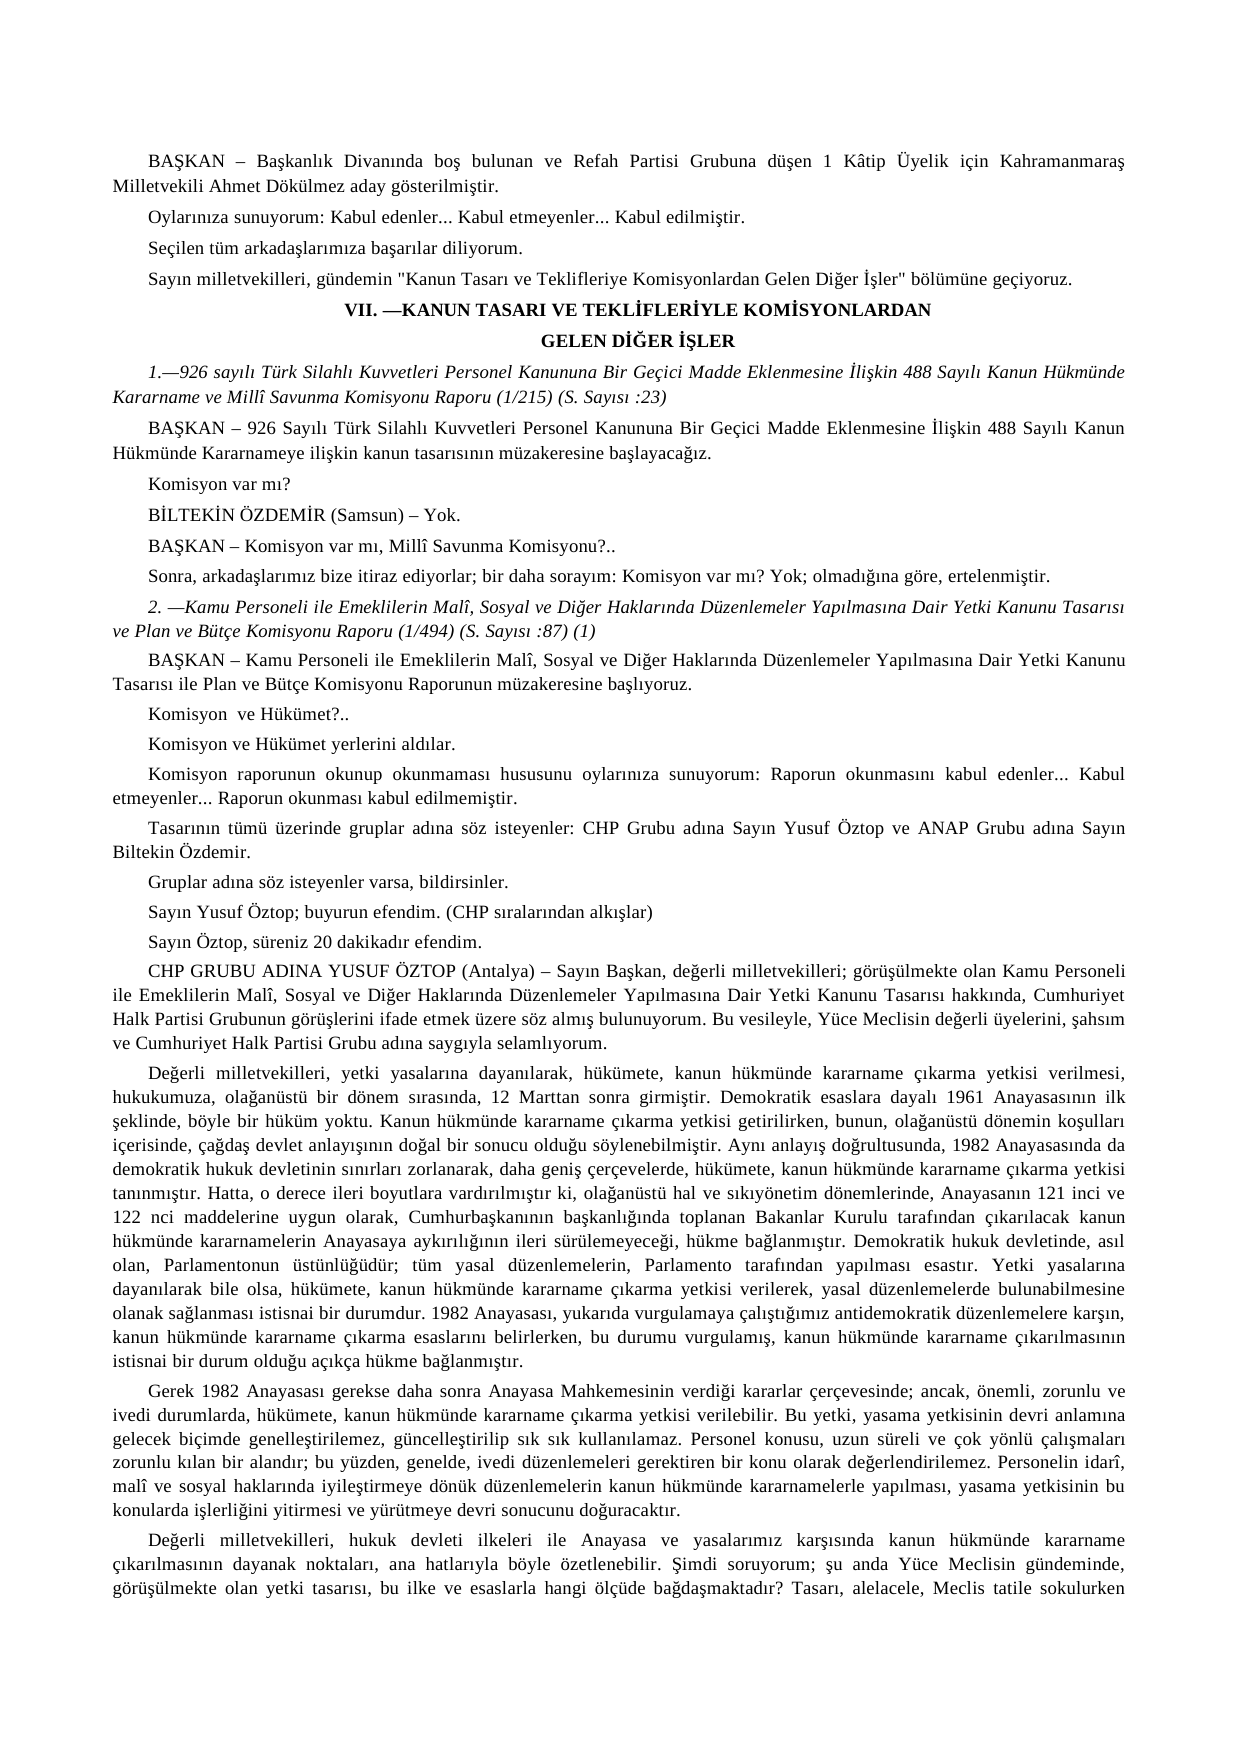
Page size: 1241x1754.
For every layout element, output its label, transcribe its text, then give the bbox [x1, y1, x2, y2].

text Komisyon ve Hükümet yerlerini aldılar. [112, 731, 1128, 755]
text Gerek 1982 Anayasası gerekse daha sonra Anayasa Mahkemesinin verdiği kararlar çerçevesinde; ancak, önemli, zorunlu ve ivedi durumlarda, hükümete, kanun hükmünde kararname çıkarma yetkisi verilebilir. Bu yetki, yasama yetkisinin devri anlamına gelecek biçimde genelleştirilemez, güncelleştirilip sık sık kullanılamaz. Personel konusu, uzun süreli ve çok yönlü çalışmaları zorunlu kılan bir alandır; bu yüzden, genelde, ivedi düzenlemeleri gerektiren bir konu olarak değerlendirilemez. Personelin idarî, malî ve sosyal haklarında iyileştirmeye dönük düzenlemelerin kanun hükmünde kararnamelerle yapılması, yasama yetkisinin bu konularda işlerliğini yitirmesi ve yürütmeye devri sonucunu doğuracaktır. [112, 1378, 1128, 1522]
text BAŞKAN – Kamu Personeli ile Emeklilerin Malî, Sosyal ve Diğer Haklarında Düzenlemeler Yapılmasına Dair Yetki Kanunu Tasarısı ile Plan ve Bütçe Komisyonu Raporunun müzakeresine başlıyoruz. [112, 648, 1128, 696]
text GELEN DİĞER İŞLER [112, 327, 1128, 352]
text 1.—926 sayılı Türk Silahlı Kuvvetleri Personel Kanununa Bir Geçici Madde Eklenmesine İlişkin 488 Sayılı Kanun Hükmünde Kararname ve Millî Savunma Komisyonu Raporu (1/215) (S. Sayısı :23) [112, 358, 1128, 408]
text 2. —Kamu Personeli ile Emeklilerin Malî, Sosyal ve Diğer Haklarında Düzenlemeler Yapılmasına Dair Yetki Kanunu Tasarısı ve Plan ve Bütçe Komisyonu Raporu (1/494) (S. Sayısı :87) (1) [112, 594, 1128, 642]
text VII. —KANUN TASARI VE TEKLİFLERİYLE KOMİSYONLARDAN [112, 296, 1128, 321]
text Sayın Öztop, süreniz 20 dakikadır efendim. [112, 929, 1128, 953]
text Seçilen tüm arkadaşlarımıza başarılar diliyorum. [112, 234, 1128, 259]
text Tasarının tümü üzerinde gruplar adına söz isteyenler: CHP Grubu adına Sayın Yusuf Öztop ve ANAP Grubu adına Sayın Biltekin Özdemir. [112, 815, 1128, 863]
text BAŞKAN – Başkanlık Divanında boş bulunan ve Refah Partisi Grubuna düşen 1 Kâtip Üyelik için Kahramanmaraş Milletvekili Ahmet Dökülmez aday gösterilmiştir. [112, 148, 1128, 198]
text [112, 1528, 1128, 1599]
text Sayın Yusuf Öztop; buyurun efendim. (CHP sıralarından alkışlar) [112, 899, 1128, 923]
text BAŞKAN – 926 Sayılı Türk Silahlı Kuvvetleri Personel Kanununa Bir Geçici Madde Eklenmesine İlişkin 488 Sayılı Kanun Hükmünde Kararnameye ilişkin kanun tasarısının müzakeresine başlayacağız. [112, 414, 1128, 464]
text BAŞKAN – Komisyon var mı, Millî Savunma Komisyonu?.. [112, 532, 1128, 557]
text Oylarınıza sunuyorum: Kabul edenler... Kabul etmeyenler... Kabul edilmiştir. [112, 203, 1128, 228]
text Komisyon raporunun okunup okunmaması hususunu oylarınıza sunuyorum: Raporun okunmasını kabul edenler... Kabul etmeyenler... Raporun okunması kabul edilmemiştir. [112, 761, 1128, 809]
text Gruplar adına söz isteyenler varsa, bildirsinler. [112, 869, 1128, 893]
text BİLTEKİN ÖZDEMİR (Samsun) – Yok. [112, 501, 1128, 526]
text Sonra, arkadaşlarımız bize itiraz ediyorlar; bir daha sorayım: Komisyon var mı? Yok; olmadığına göre, ertelenmiştir. [112, 563, 1128, 588]
text Sayın milletvekilleri, gündemin "Kanun Tasarı ve Teklifleriye Komisyonlardan Gelen Diğer İşler" bölümüne geçiyoruz. [112, 265, 1128, 290]
text Komisyon var mı? [112, 470, 1128, 495]
text Değerli milletvekilleri, yetki yasalarına dayanılarak, hükümete, kanun hükmünde kararname çıkarma yetkisi verilmesi, hukukumuza, olağanüstü bir dönem sırasında, 12 Marttan sonra girmiştir. Demokratik esaslara dayalı 1961 Anayasasının ilk şeklinde, böyle bir hüküm yoktu. Kanun hükmünde kararname çıkarma yetkisi getirilirken, bunun, olağanüstü dönemin koşulları içerisinde, çağdaş devlet anlayışının doğal bir sonucu olduğu söylenebilmiştir. Aynı anlayış doğrultusunda, 1982 Anayasasında da demokratik hukuk devletinin sınırları zorlanarak, daha geniş çerçevelerde, hükümete, kanun hükmünde kararname çıkarma yetkisi tanınmıştır. Hatta, o derece ileri boyutlara vardırılmıştır ki, olağanüstü hal ve sıkıyönetim dönemlerinde, Anayasanın 121 inci ve 122 nci maddelerine uygun olarak, Cumhurbaşkanının başkanlığında toplanan Bakanlar Kurulu tarafından çıkarılacak kanun hükmünde kararnamelerin Anayasaya aykırılığının ileri sürülemeyeceği, hükme bağlanmıştır. Demokratik hukuk devletinde, asıl olan, Parlamentonun üstünlüğüdür; tüm yasal düzenlemelerin, Parlamento tarafından yapılması esastır. Yetki yasalarına dayanılarak bile olsa, hükümete, kanun hükmünde kararname çıkarma yetkisi verilerek, yasal düzenlemelerde bulunabilmesine olanak sağlanması istisnai bir durumdur. 1982 Anayasası, yukarıda vurgulamaya çalıştığımız antidemokratik düzenlemelere karşın, kanun hükmünde kararname çıkarma esaslarını belirlerken, bu durumu vurgulamış, kanun hükmünde kararname çıkarılmasının istisnai bir durum olduğu açıkça hükme bağlanmıştır. [112, 1061, 1128, 1372]
text Komisyon ve Hükümet?.. [112, 702, 1128, 726]
text CHP GRUBU ADINA YUSUF ÖZTOP (Antalya) – Sayın Başkan, değerli milletvekilleri; görüşülmekte olan Kamu Personeli ile Emeklilerin Malî, Sosyal ve Diğer Haklarında Düzenlemeler Yapılmasına Dair Yetki Kanunu Tasarısı hakkında, Cumhuriyet Halk Partisi Grubunun görüşlerini ifade etmek üzere söz almış bulunuyorum. Bu vesileyle, Yüce Meclisin değerli üyelerini, şahsım ve Cumhuriyet Halk Partisi Grubu adına saygıyla selamlıyorum. [112, 959, 1128, 1054]
